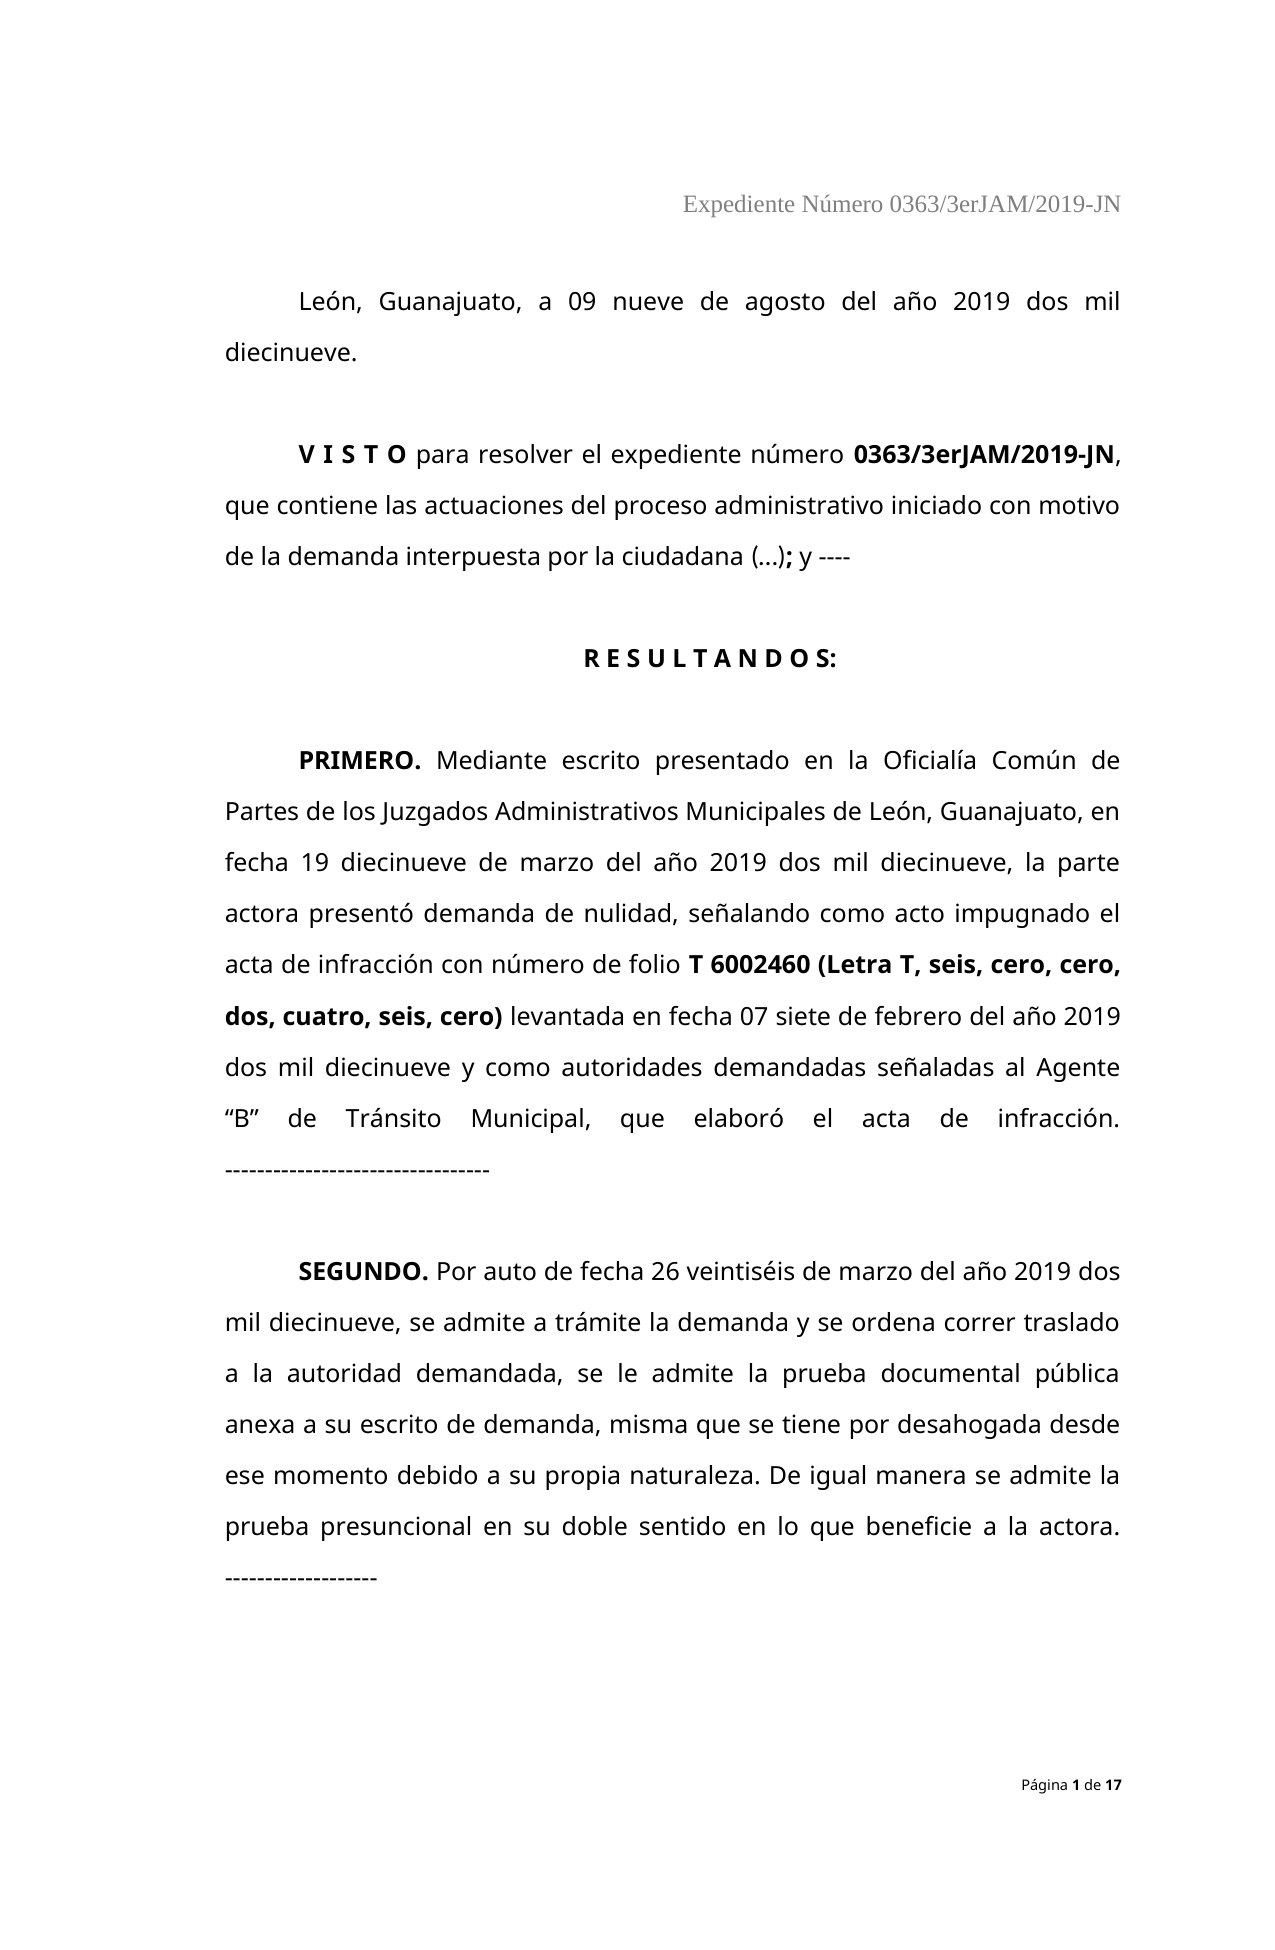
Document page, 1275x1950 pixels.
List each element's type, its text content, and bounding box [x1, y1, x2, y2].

text SEGUNDO. Por auto de fecha 26 veintiséis de marzo del año 2019 dos mil diecinueve, se admite a trámite la demanda y se ordena correr traslado a la autoridad demandada, se le admite la prueba documental pública anexa a su escrito de demanda, misma que se tiene por desahogada desde ese momento debido a su propia naturaleza. De igual manera se admite la prueba presuncional en su doble sentido en lo que beneficie a la actora. ------------------- [224, 1253, 1121, 1594]
text R E S U L T A N D O S: [224, 641, 1121, 675]
text V I S T O para resolver el expediente número 0363/3erJAM/2019-JN, que contiene las actuaciones del proceso administrativo iniciado con motivo de la demanda interpuesta por la ciudadana (…); y ---- [224, 437, 1121, 573]
text PRIMERO. Mediante escrito presentado en la Oficialía Común de Partes de los Juzgados Administrativos Municipales de León, Guanajuato, en fecha 19 diecinueve de marzo del año 2019 dos mil diecinueve, la parte actora presentó demanda de nulidad, señalando como acto impugnado el acta de infracción con número de folio T 6002460 (Letra T, seis, cero, cero, dos, cuatro, seis, cero) levantada en fecha 07 siete de febrero del año 2019 dos mil diecinueve y como autoridades demandadas señaladas al Agente “B” de Tránsito Municipal, que elaboró el acta de infracción. --------------------------------- [224, 743, 1121, 1185]
text León, Guanajuato, a 09 nueve de agosto del año 2019 dos mil diecinueve. [224, 283, 1121, 369]
